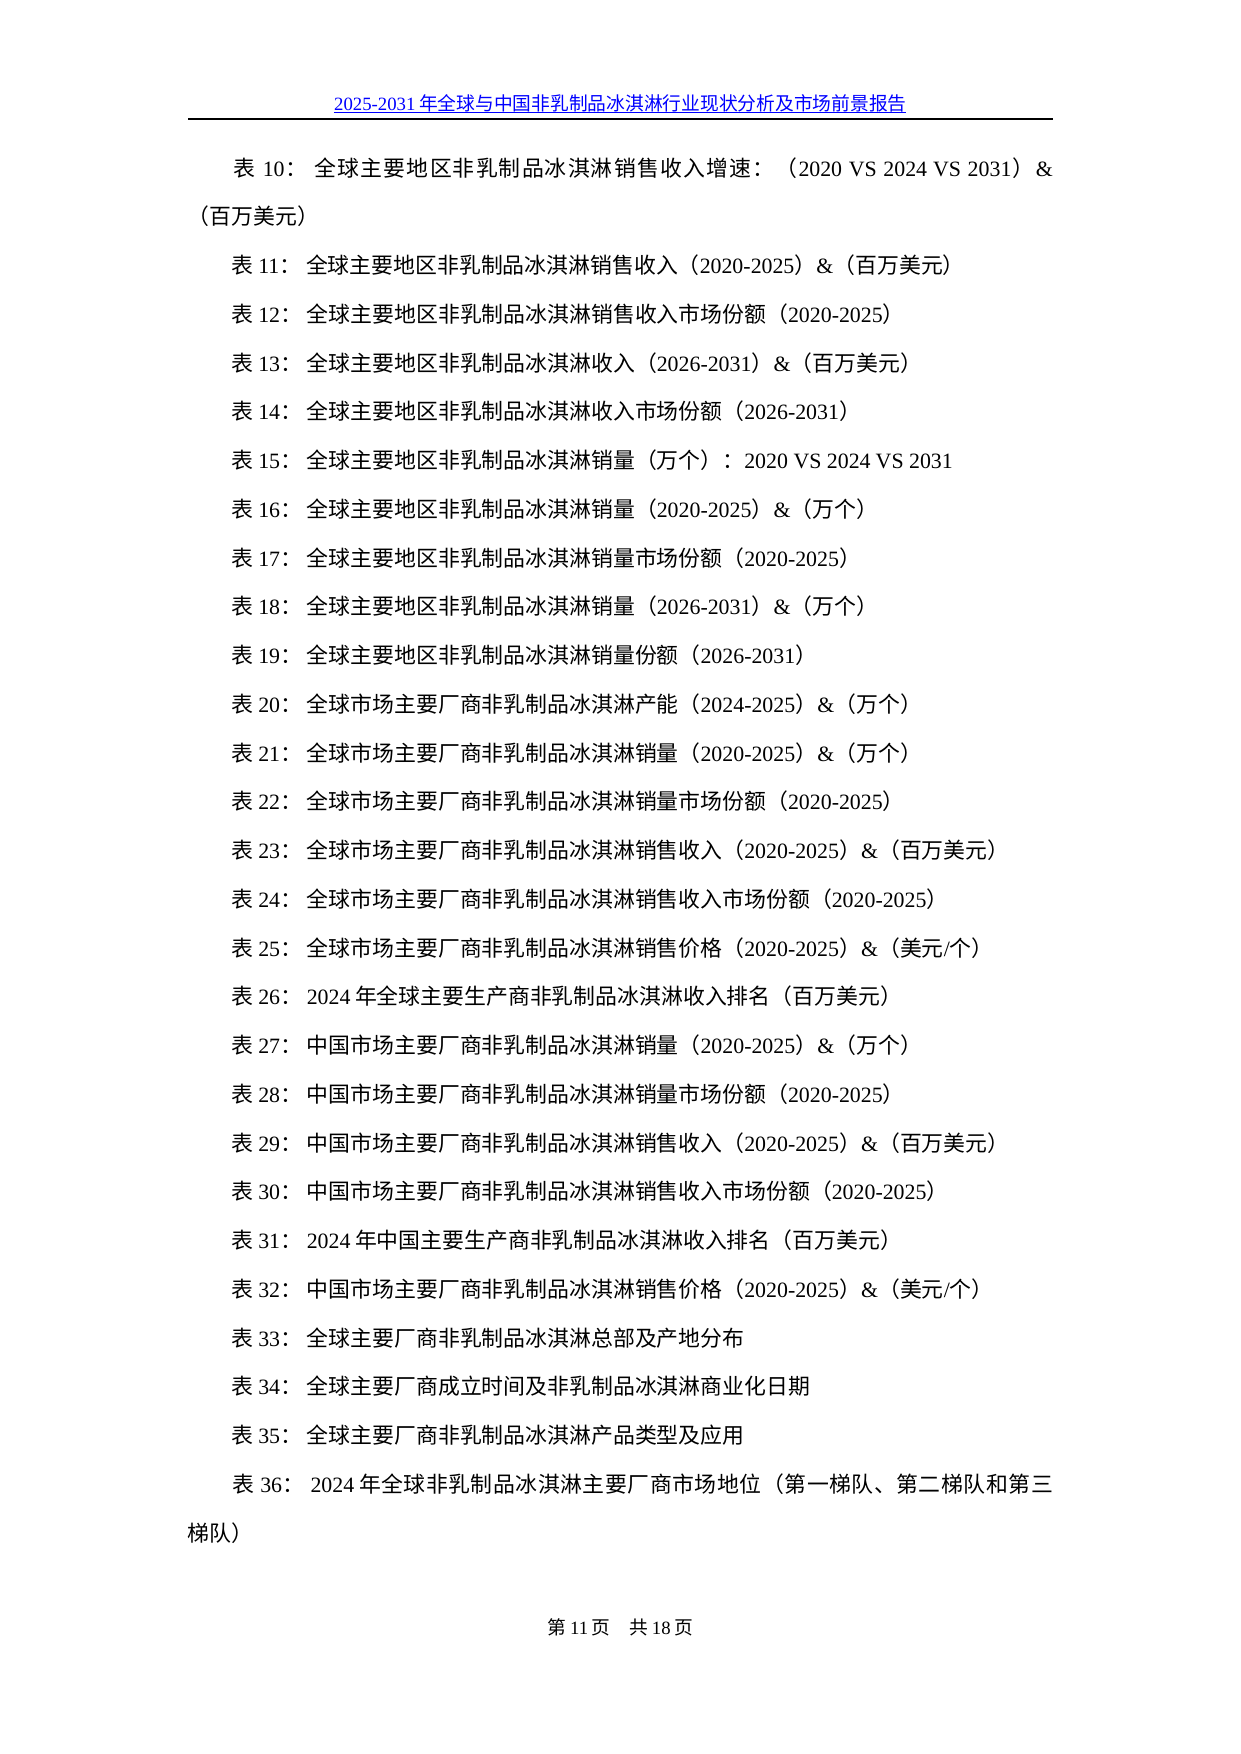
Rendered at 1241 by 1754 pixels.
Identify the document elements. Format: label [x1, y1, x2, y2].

text [187, 150, 1053, 1548]
